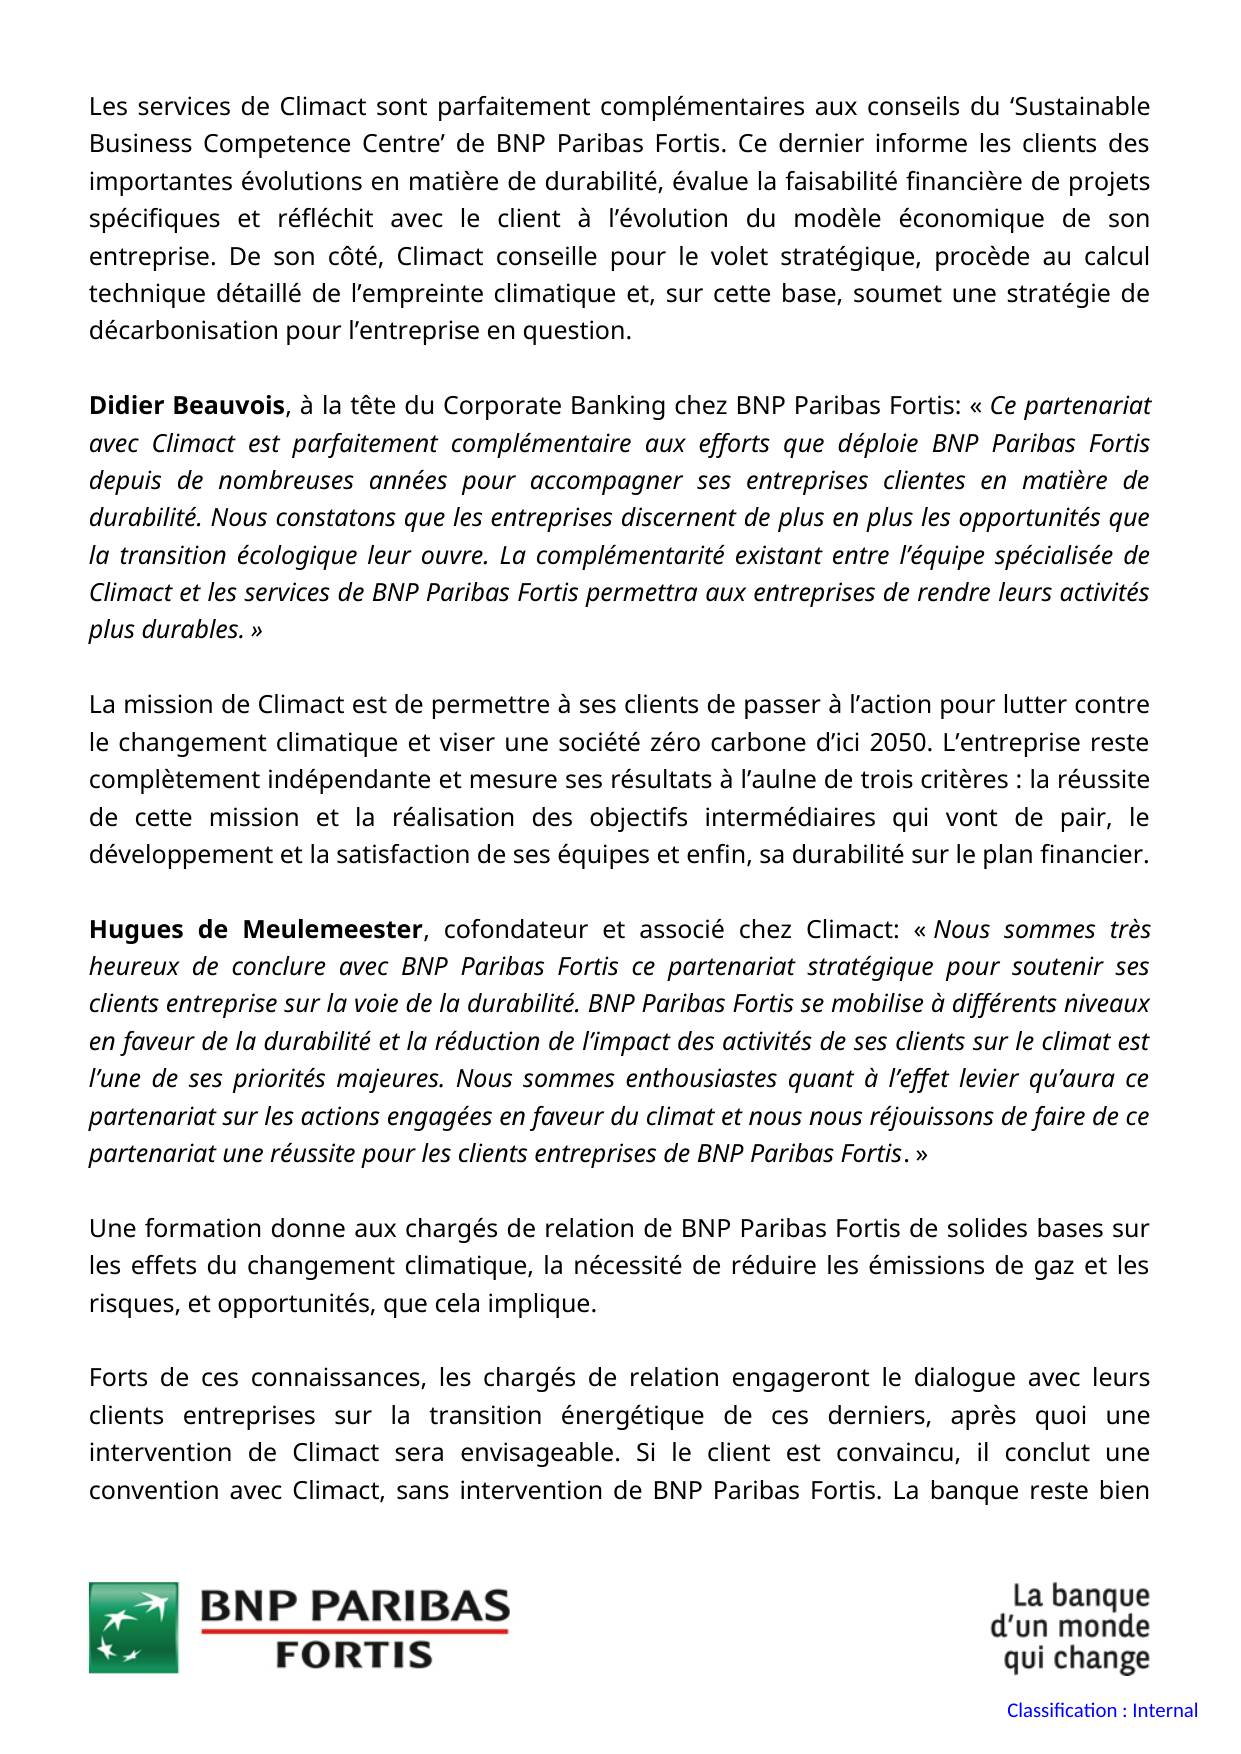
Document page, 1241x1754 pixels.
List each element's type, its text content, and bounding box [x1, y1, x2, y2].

text Une formation donne aux chargés de relation de BNP Paribas Fortis de solides bases sur les effets du changement climatique, la nécessité de réduire les émissions de gaz et les risques, et opportunités, que cela implique. [89, 1211, 1152, 1319]
text Hugues de Meulemeester, cofondateur et associé chez Climact: « Nous sommes très heureux de conclure avec BNP Paribas Fortis ce partenariat stratégique pour soutenir ses clients entreprise sur la voie de la durabilité. BNP Paribas Fortis se mobilise à différents niveaux en faveur de la durabilité et la réduction de l’impact des activités de ses clients sur le climat est l’une de ses priorités majeures. Nous sommes enthousiastes quant à l’effet levier qu’aura ce partenariat sur les actions engagées en faveur du climat et nous nous réjouissons de faire de ce partenariat une réussite pour les clients entreprises de BNP Paribas Fortis. » [89, 911, 1152, 1170]
picture [88, 1582, 1152, 1676]
text Didier Beauvois, à la tête du Corporate Banking chez BNP Paribas Fortis: « Ce partenariat avec Climact est parfaitement complémentaire aux efforts que déploie BNP Paribas Fortis depuis de nombreuses années pour accompagner ses entreprises clientes en matière de durabilité. Nous constatons que les entreprises discernent de plus en plus les opportunités que la transition écologique leur ouvre. La complémentarité existant entre l’équipe spécialisée de Climact et les services de BNP Paribas Fortis permettra aux entreprises de rendre leurs activités plus durables. » [89, 388, 1152, 646]
text Les services de Climact sont parfaitement complémentaires aux conseils du ‘Sustainable Business Competence Centre’ de BNP Paribas Fortis. Ce dernier informe les clients des importantes évolutions en matière de durabilité, évalue la faisabilité financière de projets spécifiques et réfléchit avec le client à l’évolution du modèle économique de son entreprise. De son côté, Climact conseille pour le volet stratégique, procède au calcul technique détaillé de l’empreinte climatique et, sur cette base, soumet une stratégie de décarbonisation pour l’entreprise en question. [89, 89, 1152, 347]
text La mission de Climact est de permettre à ses clients de passer à l’action pour lutter contre le changement climatique et viser une société zéro carbone d’ici 2050. L’entreprise reste complètement indépendante et mesure ses résultats à l’aulne de trois critères : la réussite de cette mission et la réalisation des objectifs intermédiaires qui vont de pair, le développement et la satisfaction de ses équipes et enfin, sa durabilité sur le plan financier. [89, 687, 1152, 871]
